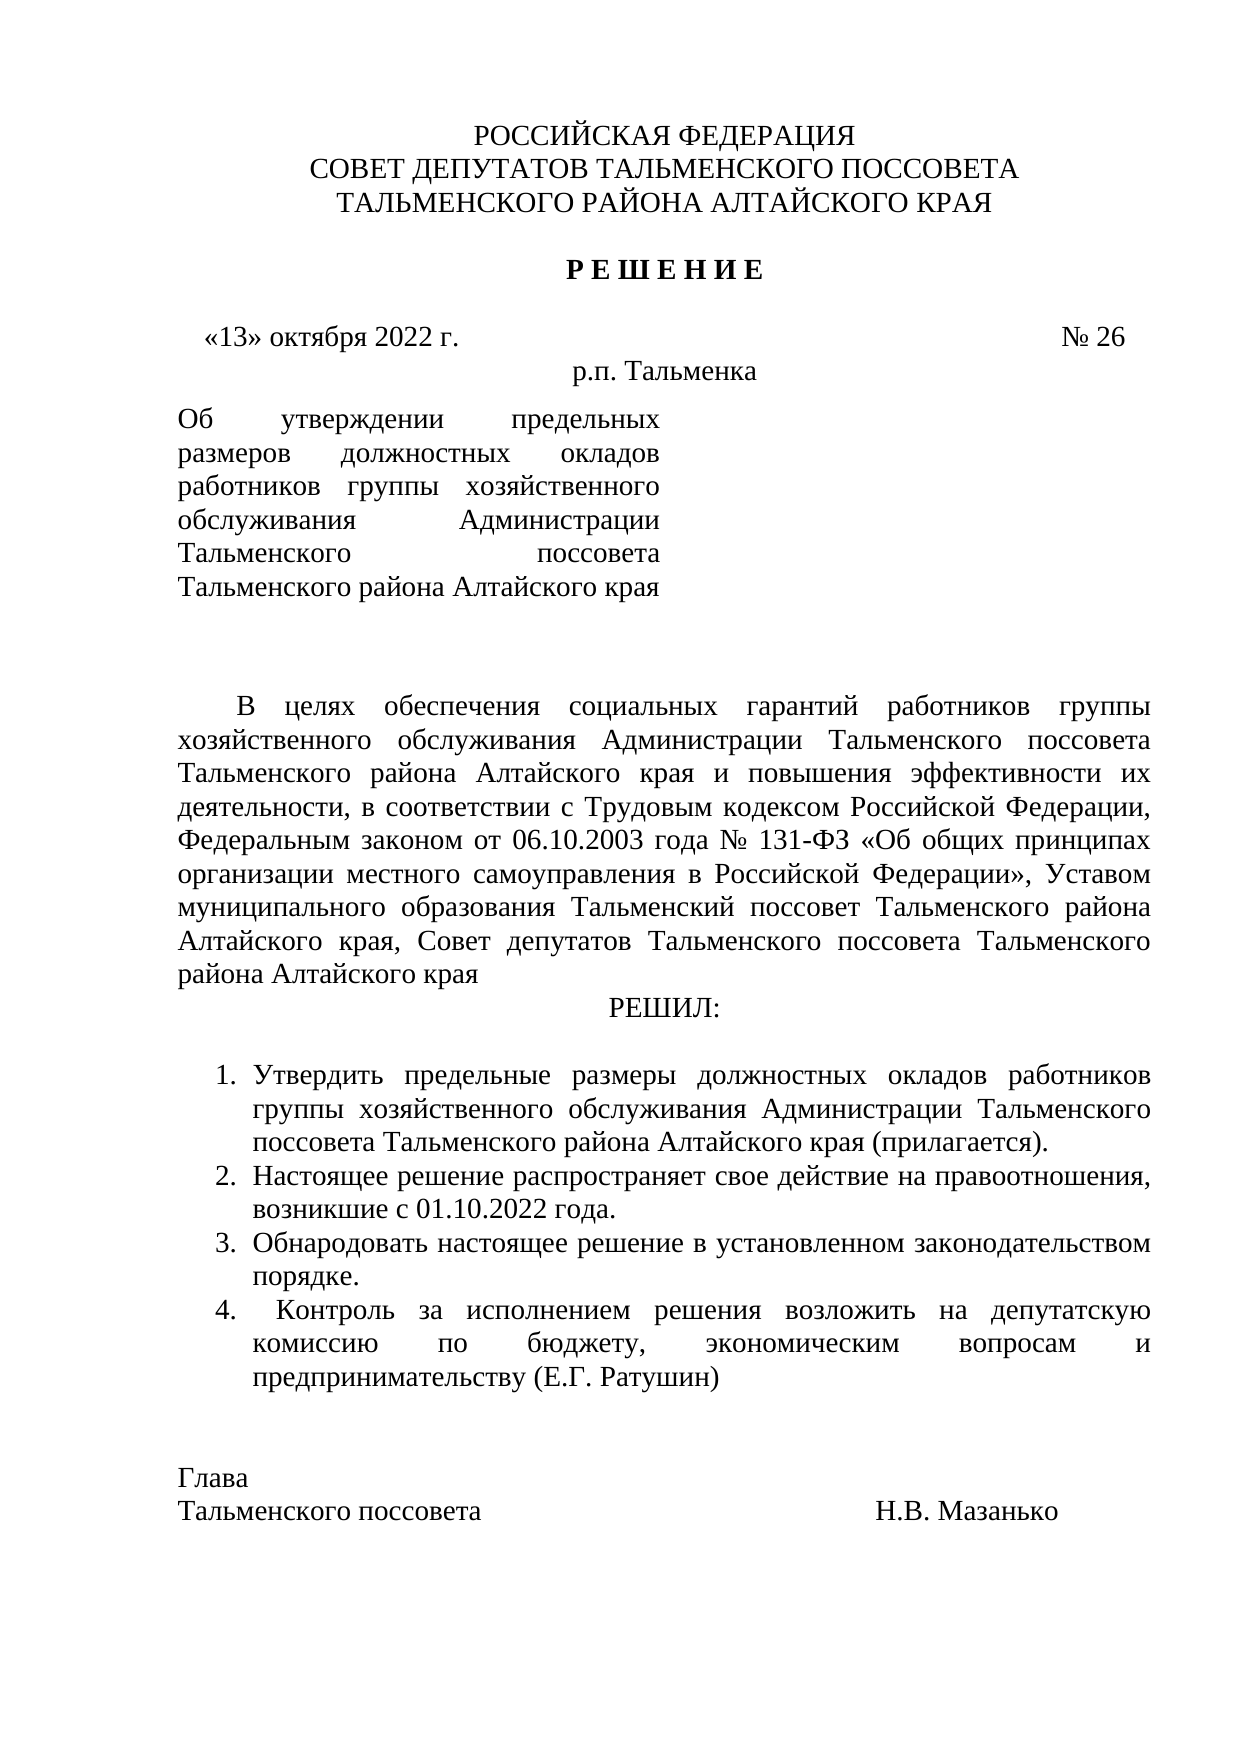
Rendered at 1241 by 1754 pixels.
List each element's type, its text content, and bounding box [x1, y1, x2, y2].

list Контроль за исполнением решения возложить на депутатскую комиссию по бюджету, экономическим вопросам и предпринимательству (Е.Г. Ратушин) [215, 1292, 1152, 1393]
text СОВЕТ ДЕПУТАТОВ ТАЛЬМЕНСКОГО ПОССОВЕТА [177, 152, 1152, 185]
text Тальменского поссовета Н.В. Мазанько [177, 1493, 1152, 1527]
text РОССИЙСКАЯ ФЕДЕРАЦИЯ [177, 118, 1152, 152]
list Настоящее решение распространяет свое действие на правоотношения, возникшие с 01.10.2022 года. [215, 1158, 1152, 1225]
text РЕШИЛ: [177, 990, 1152, 1024]
list Утвердить предельные размеры должностных окладов работников группы хозяйственного обслуживания Администрации Тальменского поссовета Тальменского района Алтайского края (прилагается). [215, 1057, 1152, 1158]
text ТАЛЬМЕНСКОГО РАЙОНА АЛТАЙСКОГО КРАЯ [177, 185, 1152, 219]
text Р Е Ш Е Н И Е [177, 252, 1152, 286]
text В целях обеспечения социальных гарантий работников группы хозяйственного обслуживания Администрации Тальменского поссовета Тальменского района Алтайского края и повышения эффективности их деятельности, в соответствии с Трудовым кодексом Российской Федерации, Федеральным законом от 06.10.2003 года № 131-ФЗ «Об общих принципах организации местного самоуправления в Российской Федерации», Уставом муниципального образования Тальменский поссовет Тальменского района Алтайского края, Совет депутатов Тальменского поссовета Тальменского района Алтайского края [177, 688, 1152, 990]
list Обнародовать настоящее решение в установленном законодательством порядке. [215, 1225, 1152, 1292]
text р.п. Тальменка [177, 353, 1152, 386]
text «13» октября 2022 г. № 26 [177, 319, 1152, 353]
text Глава [177, 1460, 1152, 1493]
